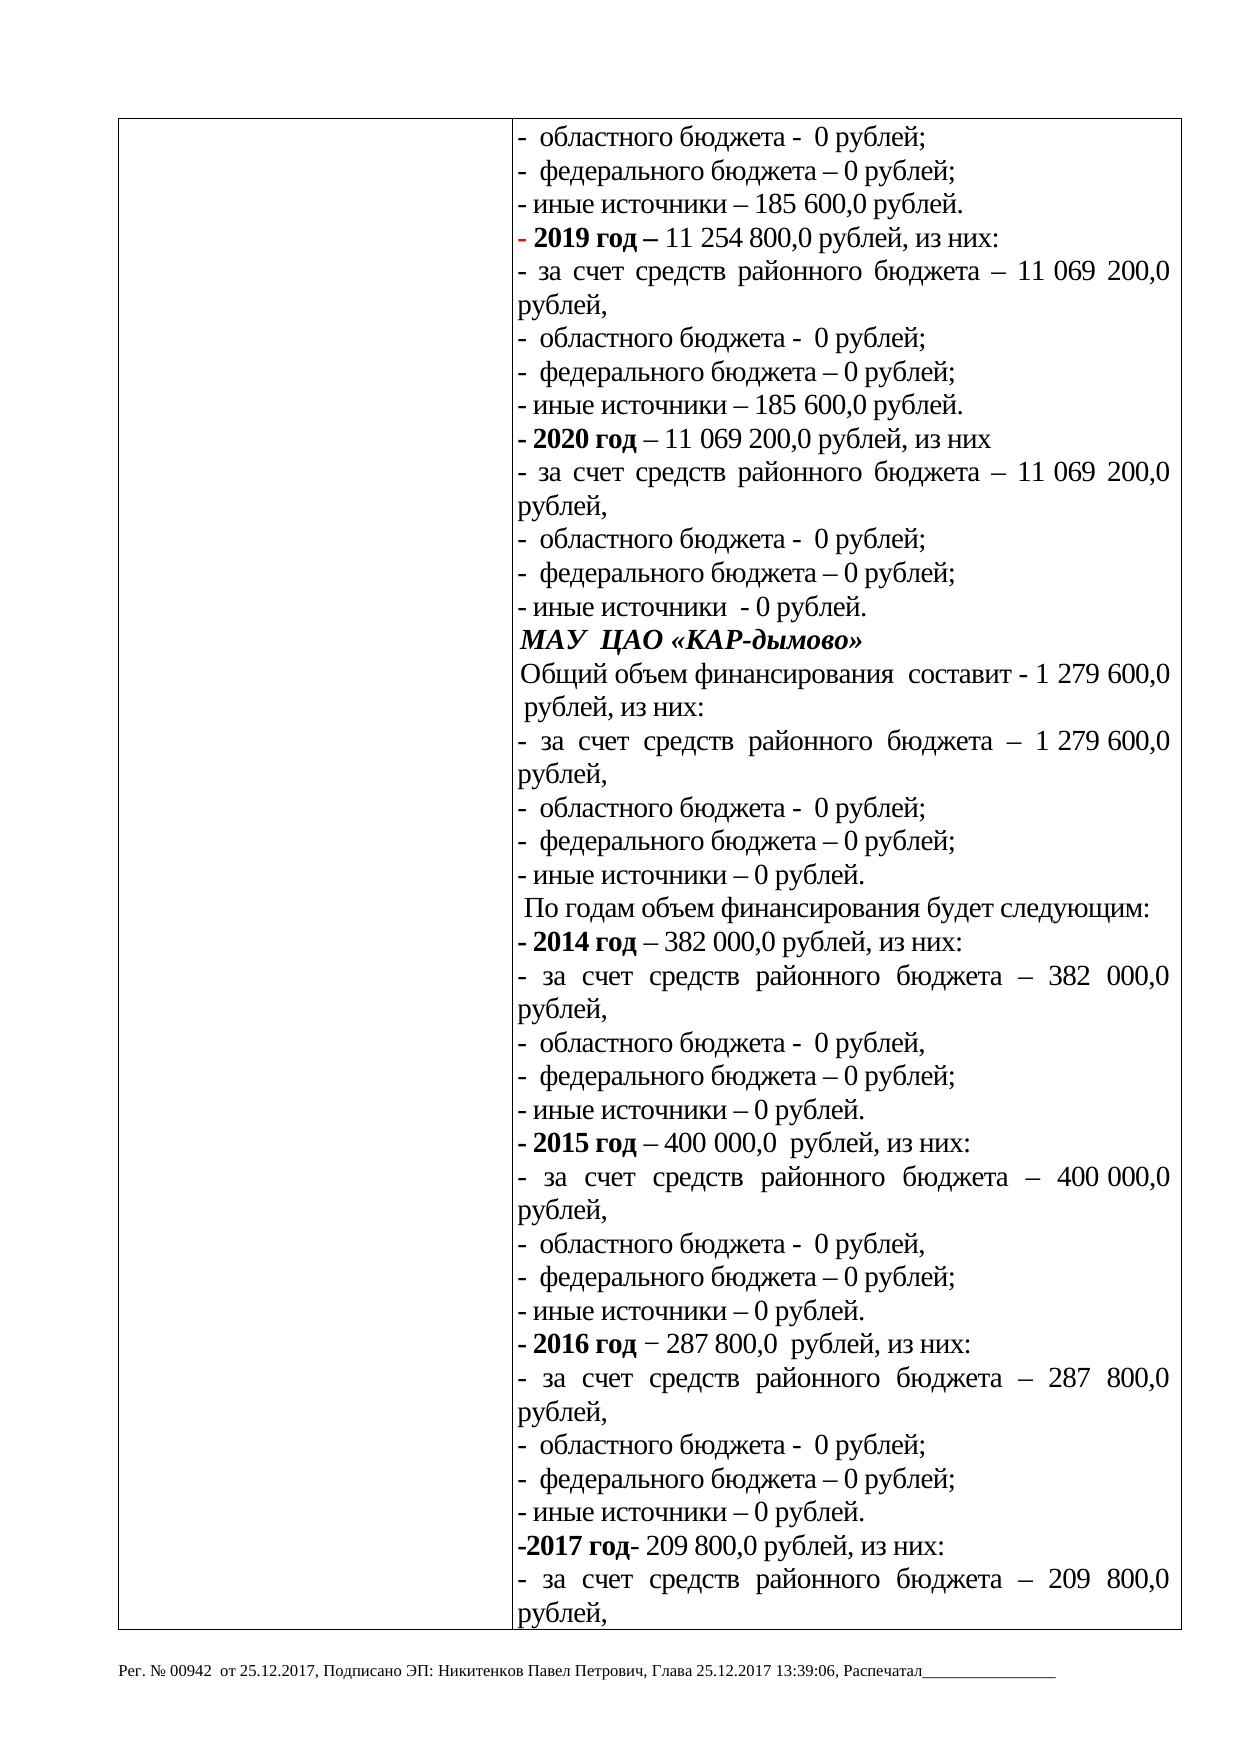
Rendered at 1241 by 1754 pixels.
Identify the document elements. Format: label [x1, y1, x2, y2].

table_header [119, 119, 512, 1628]
table_header [513, 119, 1181, 1628]
